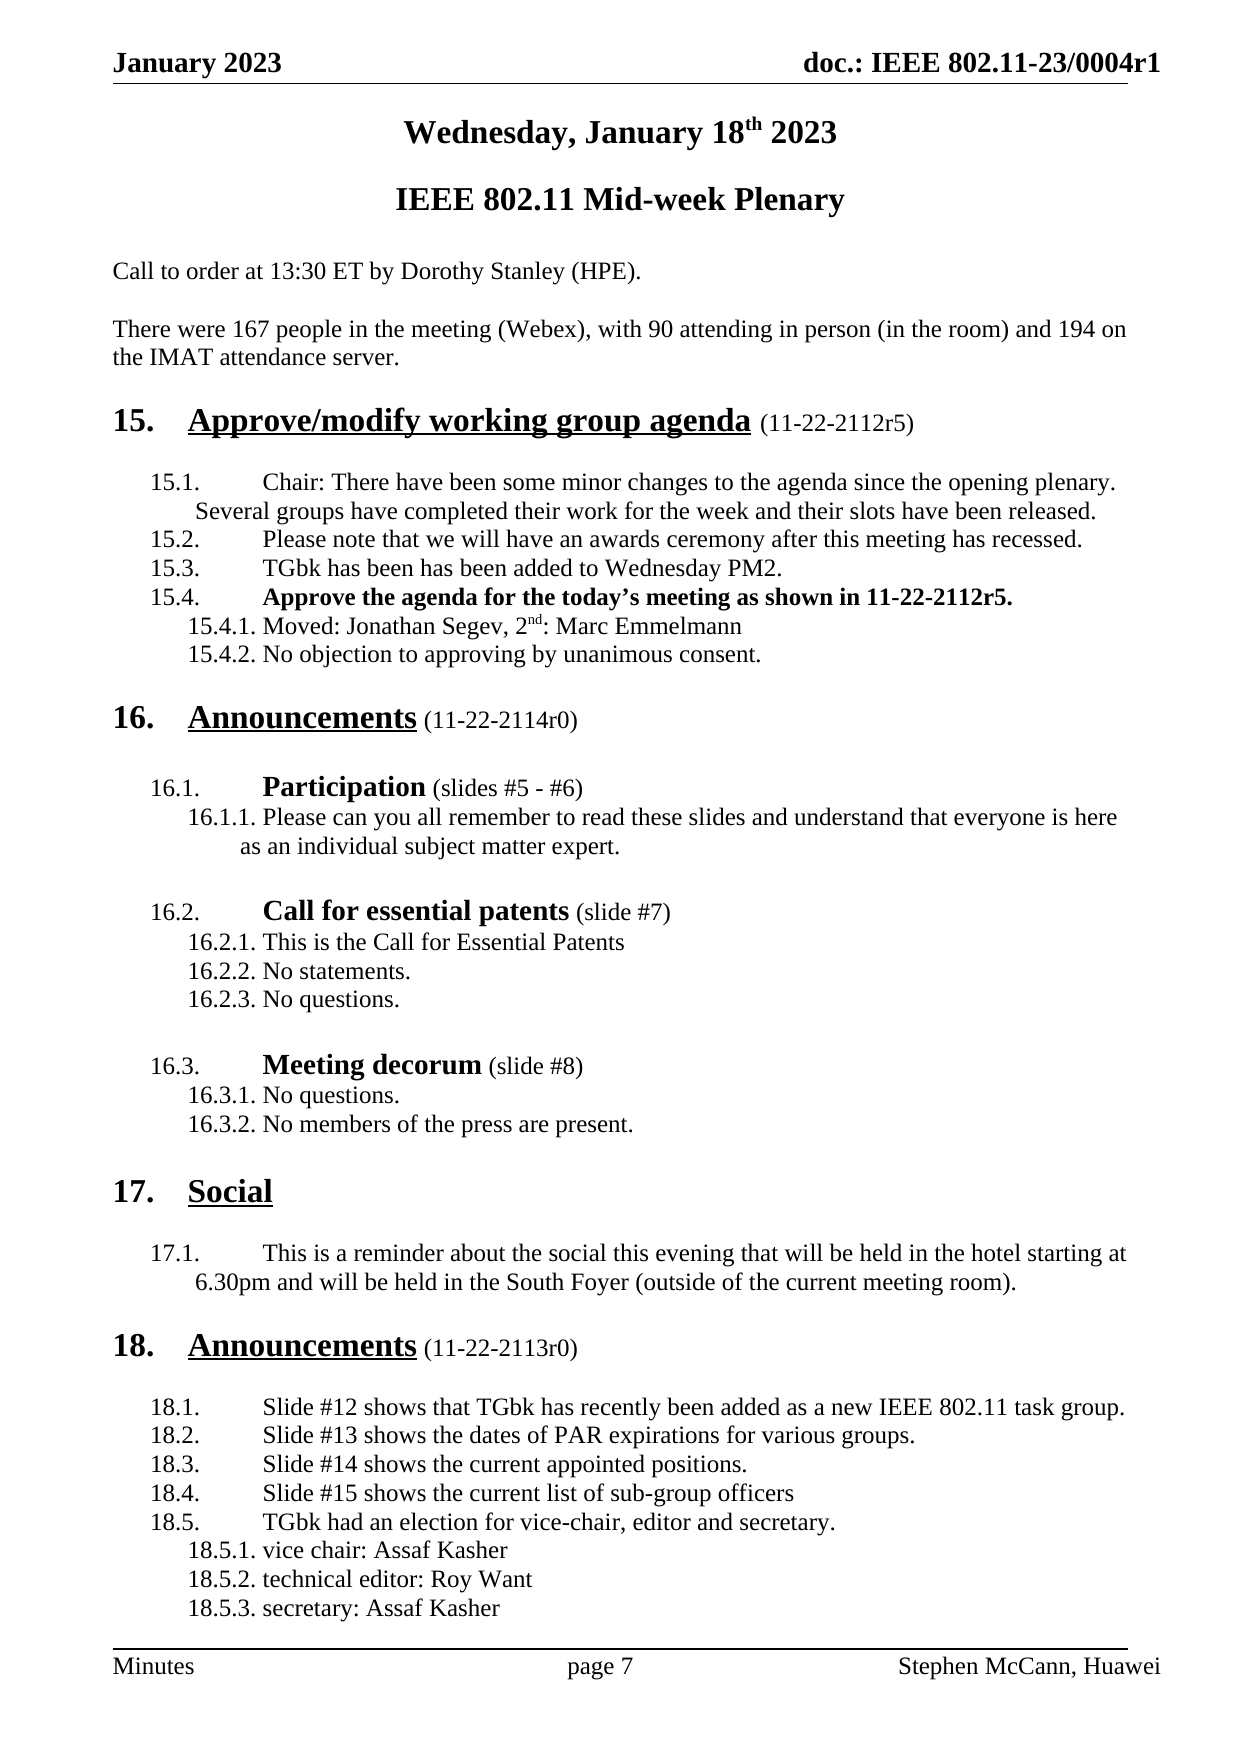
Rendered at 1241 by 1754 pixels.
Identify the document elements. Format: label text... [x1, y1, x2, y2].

list Announcements (11-22-2113r0) [112, 1325, 1128, 1363]
list Slide #13 shows the dates of PAR expirations for various groups. [150, 1421, 1128, 1449]
list Moved: Jonathan Segev, 2nd: Marc Emmelmann [187, 611, 1128, 639]
list Meeting decorum (slide #8) [150, 1047, 1128, 1080]
text IEEE 802.11 Mid-week Plenary [112, 179, 1128, 218]
list No statements. [187, 956, 1128, 984]
list No members of the press are present. [187, 1109, 1128, 1138]
list Participation (slides #5 - #6) [150, 769, 1128, 802]
list Slide #12 shows that TGbk has recently been added as a new IEEE 802.11 task group. [150, 1392, 1128, 1421]
list No questions. [187, 984, 1128, 1013]
text There were 167 people in the meeting (Webex), with 90 attending in person (in the room) and 194 on the IMAT attendance server. [112, 314, 1128, 371]
list Chair: There have been some minor changes to the agenda since the opening plenary. Several groups have completed their work for the week and their slots have been released. [150, 467, 1128, 524]
list Announcements (11-22-2114r0) [112, 697, 1128, 735]
list Please can you all remember to read these slides and understand that everyone is here as an individual subject matter expert. [187, 802, 1128, 860]
list No objection to approving by unanimous consent. [187, 639, 1128, 668]
text Call to order at 13:30 ET by Dorothy Stanley (HPE). [112, 256, 1128, 285]
list No questions. [187, 1080, 1128, 1109]
list Call for essential patents (slide #7) [150, 893, 1128, 927]
list TGbk has been has been added to Wednesday PM2. [150, 553, 1128, 582]
list Please note that we will have an awards ceremony after this meeting has recessed. [150, 524, 1128, 553]
list vice chair: Assaf Kasher [187, 1536, 1128, 1564]
list Approve the agenda for the today’s meeting as shown in 11-22-2112r5. [150, 582, 1128, 611]
list This is the Call for Essential Patents [187, 927, 1128, 956]
list Approve/modify working group agenda (11-22-2112r5) [112, 400, 1128, 438]
text Wednesday, January 18th 2023 [112, 112, 1128, 151]
list TGbk had an election for vice-chair, editor and secretary. [150, 1507, 1128, 1536]
list technical editor: Roy Want [187, 1564, 1128, 1593]
list Slide #15 shows the current list of sub-group officers [150, 1478, 1128, 1507]
list This is a reminder about the social this evening that will be held in the hotel starting at 6.30pm and will be held in the South Foyer (outside of the current meeting room). [150, 1238, 1128, 1296]
list Slide #14 shows the current appointed positions. [150, 1449, 1128, 1478]
list secretary: Assaf Kasher [187, 1593, 1128, 1622]
list Social [112, 1171, 1128, 1210]
